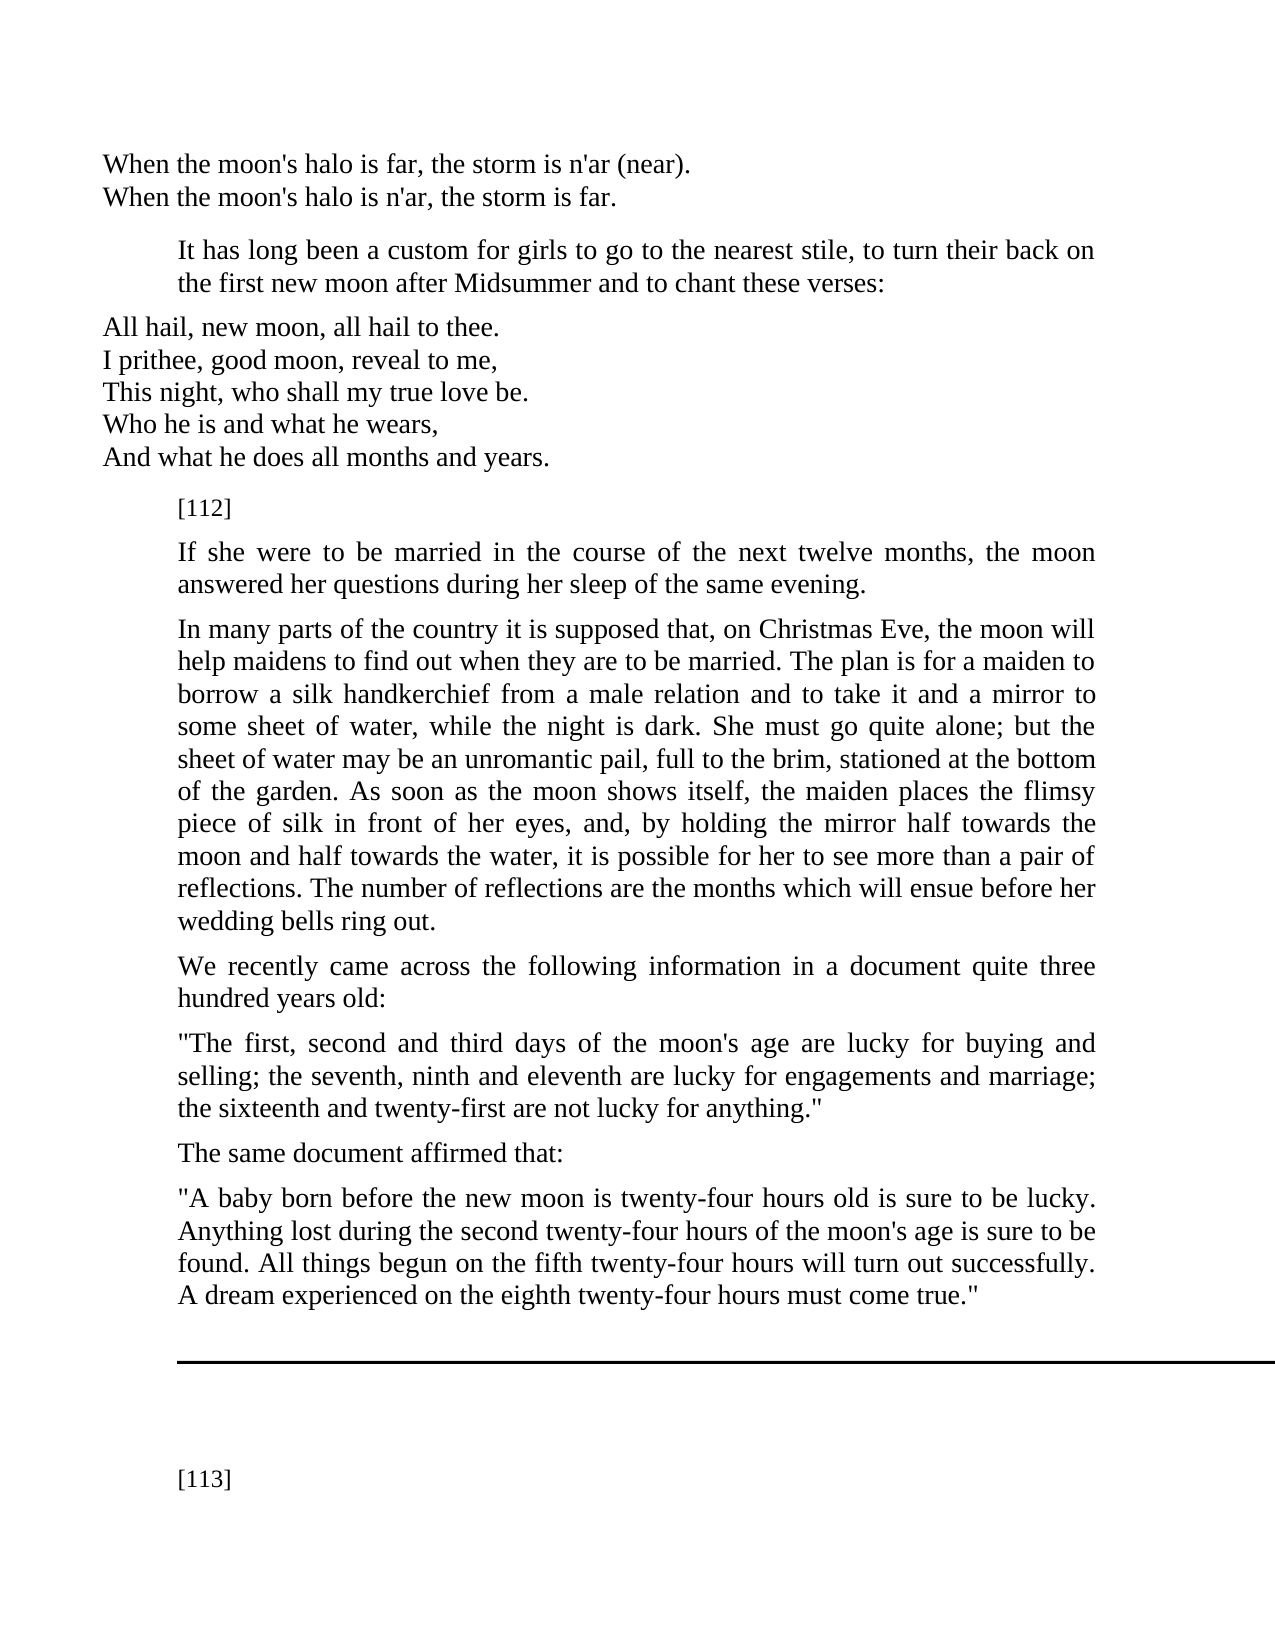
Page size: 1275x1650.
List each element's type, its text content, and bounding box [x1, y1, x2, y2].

text And what he does all months and years. [102, 440, 1098, 472]
text It has long been a custom for girls to go to the nearest stile, to turn their back on the first new moon after Midsummer and to chant these verses: [177, 233, 1098, 298]
text We recently came across the following information in a document quite three hundred years old: [177, 949, 1098, 1013]
text If she were to be married in the course of the next twelve months, the moon answered her questions during her sleep of the same evening. [177, 534, 1098, 599]
text [113] [177, 1464, 1098, 1493]
text This night, who shall my true love be. [102, 375, 1098, 407]
text "A baby born before the new moon is twenty-four hours old is sure to be lucky. Anything lost during the second twenty-four hours of the moon's age is sure to be found. All things begun on the fifth twenty-four hours will turn out successfully. A dream experienced on the eighth twenty-four hours must come true." [177, 1181, 1098, 1311]
text All hail, new moon, all hail to thee. [102, 310, 1098, 343]
text When the moon's halo is far, the storm is n'ar (near). [102, 148, 1098, 180]
text Who he is and what he wears, [102, 407, 1098, 440]
text When the moon's halo is n'ar, the storm is far. [102, 180, 1098, 212]
text I prithee, good moon, reveal to me, [102, 343, 1098, 375]
text The same document affirmed that: [177, 1136, 1098, 1168]
text [112] [177, 493, 1098, 522]
text In many parts of the country it is supposed that, on Christmas Eve, the moon will help maidens to find out when they are to be married. The plan is for a maiden to borrow a silk handkerchief from a male relation and to take it and a mirror to some sheet of water, while the night is dark. She must go quite alone; but the sheet of water may be an unromantic pail, full to the brim, stationed at the bottom of the garden. As soon as the moon shows itself, the maiden places the flimsy piece of silk in front of her eyes, and, by holding the mirror half towards the moon and half towards the water, it is possible for her to see more than a pair of reflections. The number of reflections are the months which will ensue before her wedding bells ring out. [177, 612, 1098, 936]
text "The first, second and third days of the moon's age are lucky for buying and selling; the seventh, ninth and eleventh are lucky for engagements and marriage; the sixteenth and twenty-first are not lucky for anything." [177, 1026, 1098, 1123]
